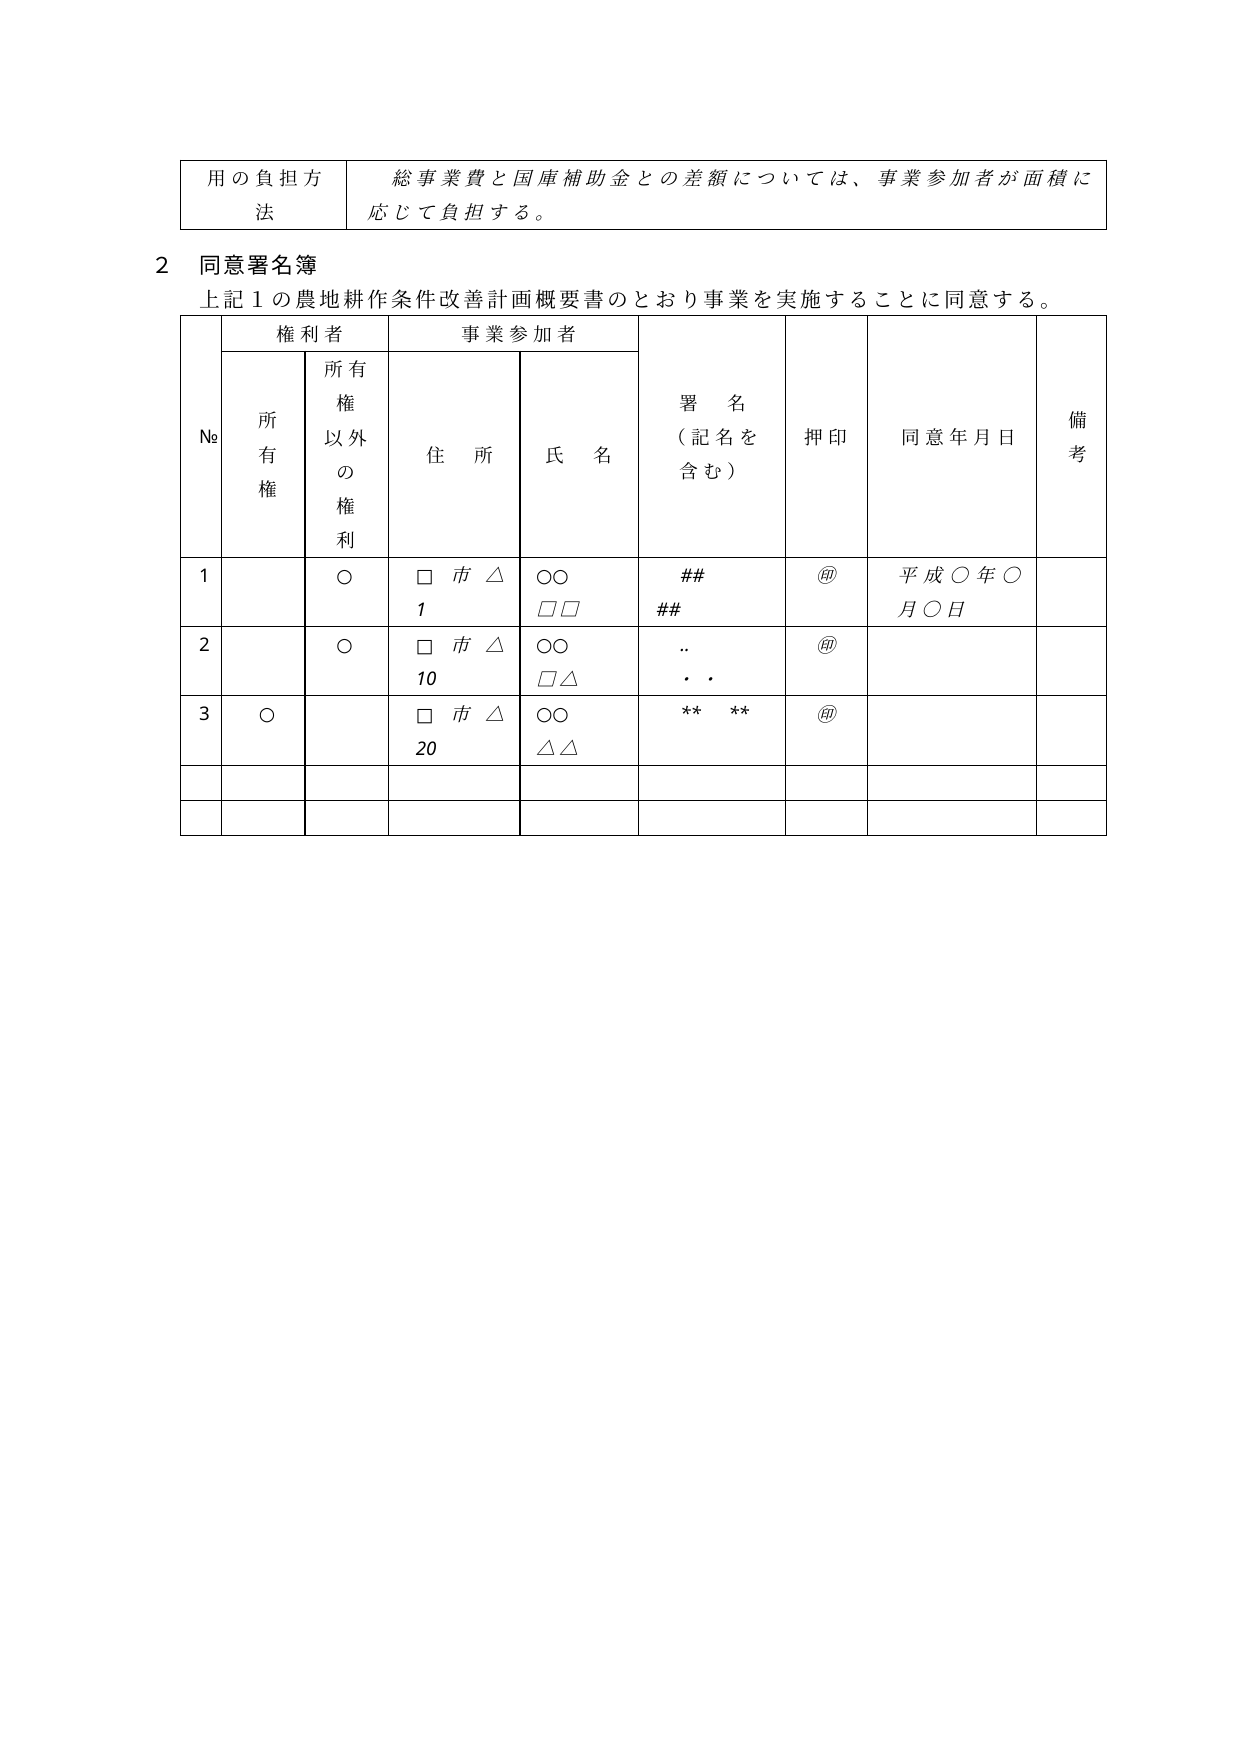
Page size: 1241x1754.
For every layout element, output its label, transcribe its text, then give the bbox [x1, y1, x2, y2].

table_cell 3 [181, 696, 221, 765]
table_cell [1037, 766, 1106, 800]
table_cell [521, 766, 638, 800]
table_header 備 考 [1037, 316, 1106, 557]
table_cell [639, 766, 785, 800]
table_cell [389, 766, 519, 800]
table_cell 氏 名 [521, 352, 638, 557]
table_cell [868, 627, 1036, 695]
table_header 権利者 [222, 316, 388, 351]
table_cell ○ [306, 558, 388, 626]
table_cell [1037, 627, 1106, 695]
table_cell ○○ □□ [521, 558, 638, 626]
table_cell [521, 801, 638, 835]
table_cell 2 [181, 627, 221, 695]
table_header 署 名 （記名を含む） [639, 316, 785, 557]
table_header № [181, 316, 221, 557]
table_cell [306, 696, 388, 765]
text ２ 同意署名簿 [151, 247, 1089, 281]
table_cell [786, 801, 867, 835]
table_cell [347, 161, 1106, 229]
table_cell [222, 627, 304, 695]
table_header 同意年月日 [868, 316, 1036, 557]
table_cell [868, 766, 1036, 800]
table_cell [1037, 558, 1106, 626]
table_cell [306, 766, 388, 800]
table_cell □市△ 1 [389, 558, 519, 626]
table_cell [868, 696, 1036, 765]
table_cell 住 所 [389, 352, 519, 557]
table_cell ** ** [639, 696, 785, 765]
table_cell ㊞ [786, 696, 867, 765]
table_cell [181, 801, 221, 835]
table_cell □市△ 10 [389, 627, 519, 695]
table_cell ○○ △△ [521, 696, 638, 765]
table_cell [222, 766, 304, 800]
table_cell ○ [306, 627, 388, 695]
table_header 事業参加者 [389, 316, 638, 351]
table_cell [222, 801, 304, 835]
table_cell ○ [222, 696, 304, 765]
table_cell [181, 766, 221, 800]
table_cell [1037, 801, 1106, 835]
table_cell [786, 766, 867, 800]
table_cell [222, 558, 304, 626]
table_cell [306, 801, 388, 835]
table_cell □市△ 20 [389, 696, 519, 765]
table_cell ‥ ･･ [639, 627, 785, 695]
text 上記１の農地耕作条件改善計画概要書のとおり事業を実施することに同意する。 [172, 281, 1089, 315]
table_cell [868, 801, 1036, 835]
table_cell ## ## [639, 558, 785, 626]
table_cell 1 [181, 558, 221, 626]
table_cell 事業の実施方法及び費用の負担方法 [181, 161, 346, 229]
table_cell 所有権 [222, 352, 304, 557]
table_cell 平成○年○月○日 [868, 558, 1036, 626]
table_cell [389, 801, 519, 835]
table_cell ○○ □△ [521, 627, 638, 695]
table_cell ㊞ [786, 558, 867, 626]
table_cell [1037, 696, 1106, 765]
table_header 押印 [786, 316, 867, 557]
table_cell ㊞ [786, 627, 867, 695]
table_cell [639, 801, 785, 835]
table_cell 所有権 以外の 権 利 [306, 352, 388, 557]
